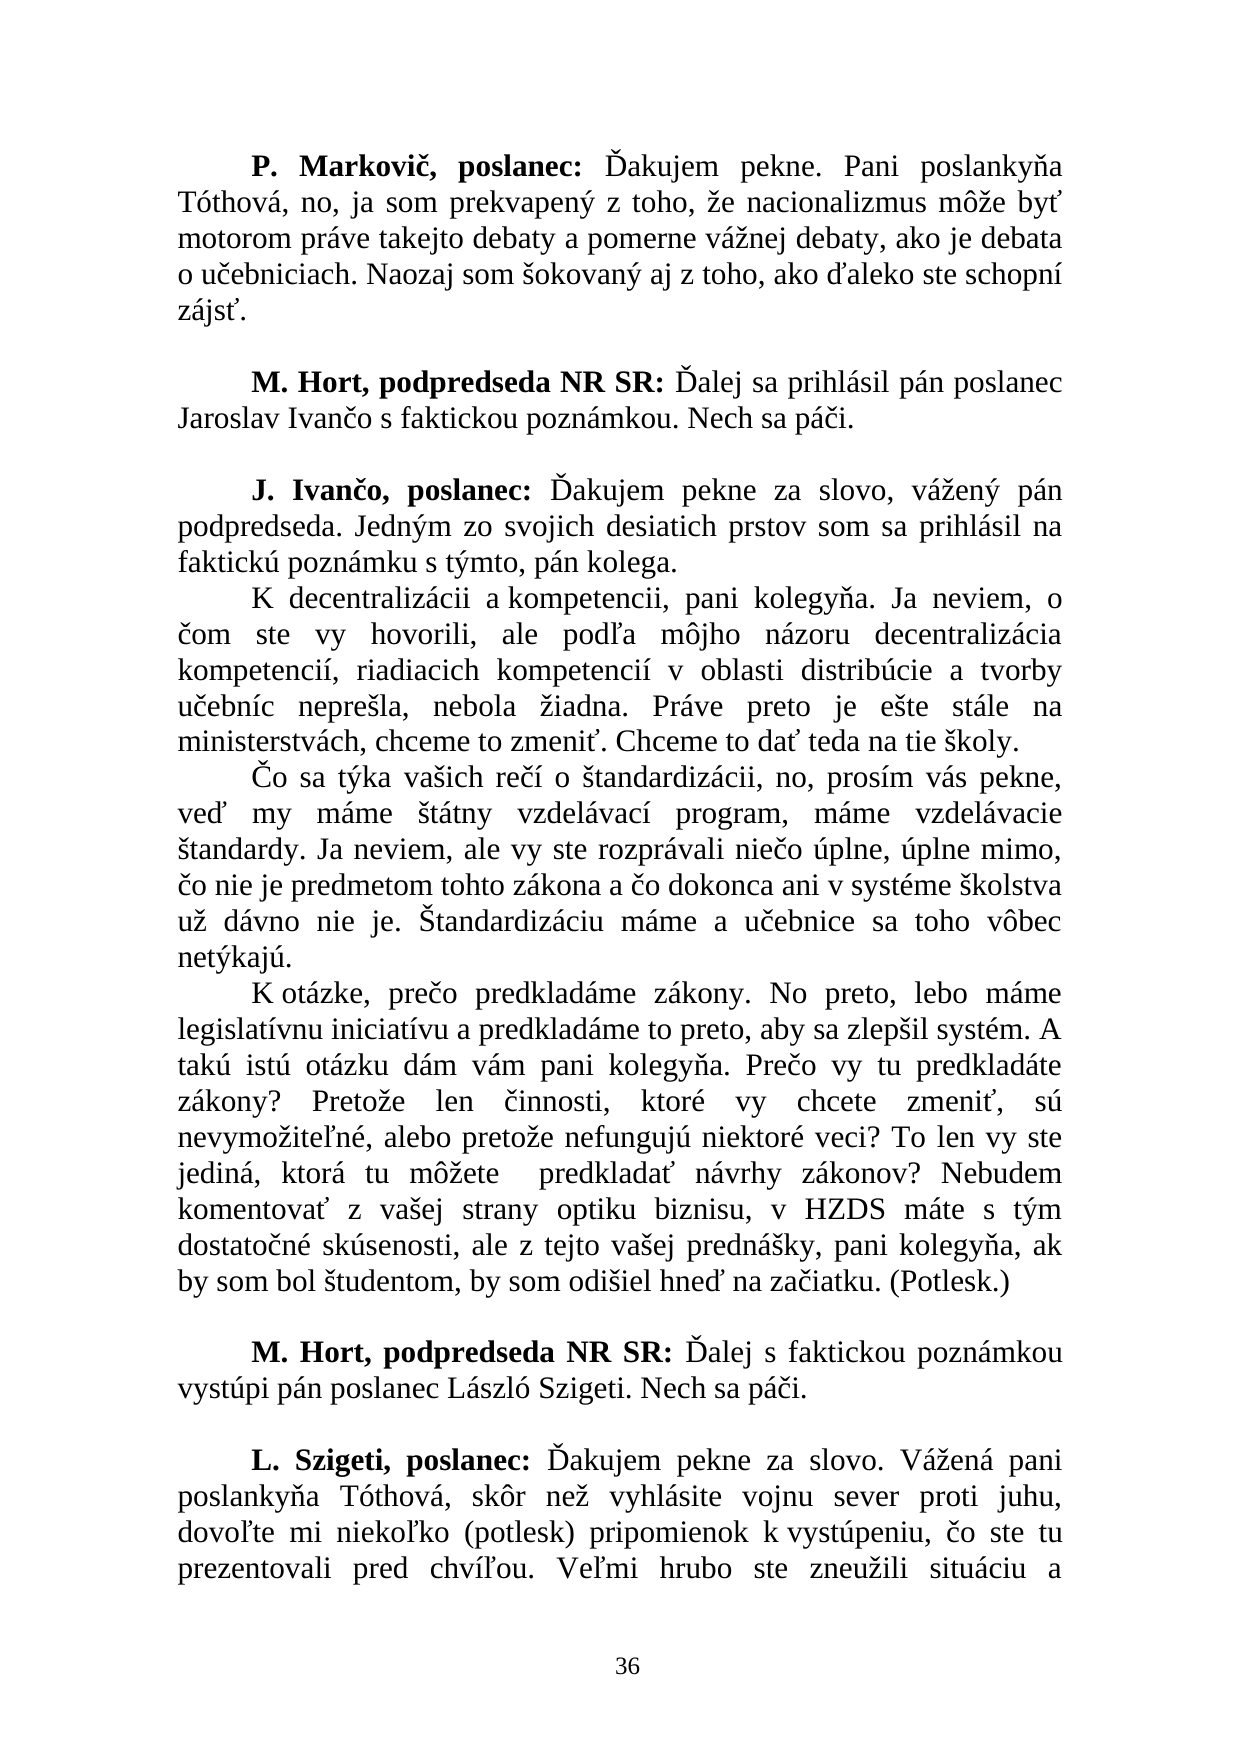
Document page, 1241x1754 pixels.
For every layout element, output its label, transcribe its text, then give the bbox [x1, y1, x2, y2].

text M. Hort, podpredseda NR SR: Ďalej s faktickou poznámkou vystúpi pán poslanec László Szigeti. Nech sa páči. [177, 1334, 1063, 1406]
text J. Ivančo, poslanec: Ďakujem pekne za slovo, vážený pán podpredseda. Jedným zo svojich desiatich prstov som sa prihlásil na faktickú poznámku s týmto, pán kolega. [177, 471, 1063, 579]
text K decentralizácii a kompetencii, pani kolegyňa. Ja neviem, o čom ste vy hovorili, ale podľa môjho názoru decentralizácia kompetencií, riadiacich kompetencií v oblasti distribúcie a tvorby učebníc neprešla, nebola žiadna. Práve preto je ešte stále na ministerstvách, chceme to zmeniť. Chceme to dať teda na tie školy. [177, 579, 1063, 759]
text Čo sa týka vašich rečí o štandardizácii, no, prosím vás pekne, veď my máme štátny vzdelávací program, máme vzdelávacie štandardy. Ja neviem, ale vy ste rozprávali niečo úplne, úplne mimo, čo nie je predmetom tohto zákona a čo dokonca ani v systéme školstva už dávno nie je. Štandardizáciu máme a učebnice sa toho vôbec netýkajú. [177, 759, 1063, 974]
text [177, 1441, 1063, 1585]
text M. Hort, podpredseda NR SR: Ďalej sa prihlásil pán poslanec Jaroslav Ivančo s faktickou poznámkou. Nech sa páči. [177, 363, 1063, 435]
text P. Markovič, poslanec: Ďakujem pekne. Pani poslankyňa Tóthová, no, ja som prekvapený z toho, že nacionalizmus môže byť motorom práve takejto debaty a pomerne vážnej debaty, ako je debata o učebniciach. Naozaj som šokovaný aj z toho, ako ďaleko ste schopní zájsť. [177, 148, 1063, 327]
text K otázke, prečo predkladáme zákony. No preto, lebo máme legislatívnu iniciatívu a predkladáme to preto, aby sa zlepšil systém. A takú istú otázku dám vám pani kolegyňa. Prečo vy tu predkladáte zákony? Pretože len činnosti, ktoré vy chcete zmeniť, sú nevymožiteľné, alebo pretože nefungujú niektoré veci? To len vy ste jediná, ktorá tu môžete predkladať návrhy zákonov? Nebudem komentovať z vašej strany optiku biznisu, v HZDS máte s tým dostatočné skúsenosti, ale z tejto vašej prednášky, pani kolegyňa, ak by som bol študentom, by som odišiel hneď na začiatku. (Potlesk.) [177, 974, 1063, 1298]
